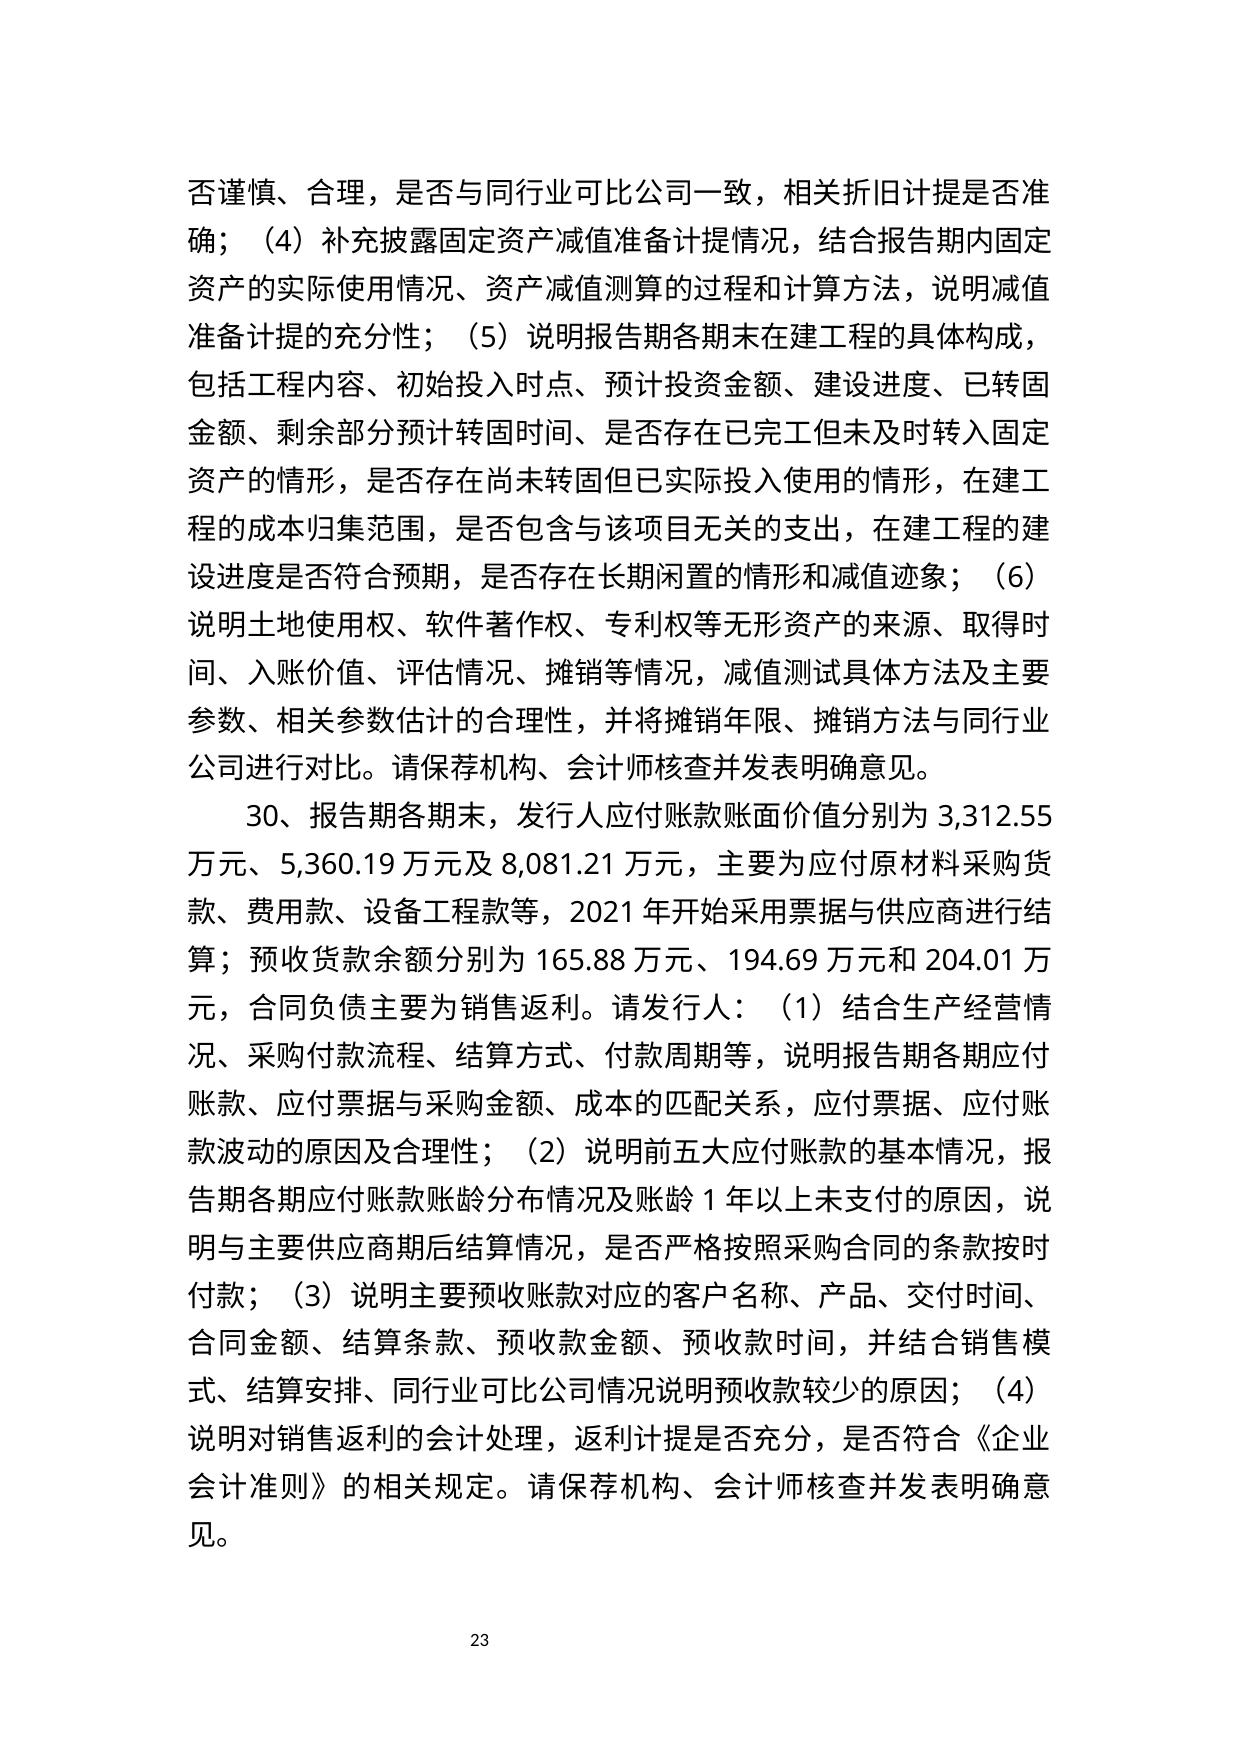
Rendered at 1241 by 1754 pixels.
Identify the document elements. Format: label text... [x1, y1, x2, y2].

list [187, 166, 1053, 788]
list 30、报告期各期末，发行人应付账款账面价值分别为3,312.55万元、5,360.19万元及8,081.21万元，主要为应付原材料采购货款、费用款、设备工程款等，2021年开始采用票据与供应商进行结算；预收货款余额分别为165.88万元、194.69万元和204.01万元，合同负债主要为销售返利。请发行人：（1）结合生产经营情况、采购付款流程、结算方式、付款周期等，说明报告期各期应付账款、应付票据与采购金额、成本的匹配关系，应付票据、应付账款波动的原因及合理性；（2）说明前五大应付账款的基本情况，报告期各期应付账款账龄分布情况及账龄1年以上未支付的原因，说明与主要供应商期后结算情况，是否严格按照采购合同的条款按时付款；（3）说明主要预收账款对应的客户名称、产品、交付时间、合同金额、结算条款、预收款金额、预收款时间，并结合销售模式、结算安排、同行业可比公司情况说明预收款较少的原因；（4）说明对销售返利的会计处理，返利计提是否充分，是否符合《企业会计准则》的相关规定。请保荐机构、会计师核查并发表明确意见。 [187, 788, 1053, 1555]
